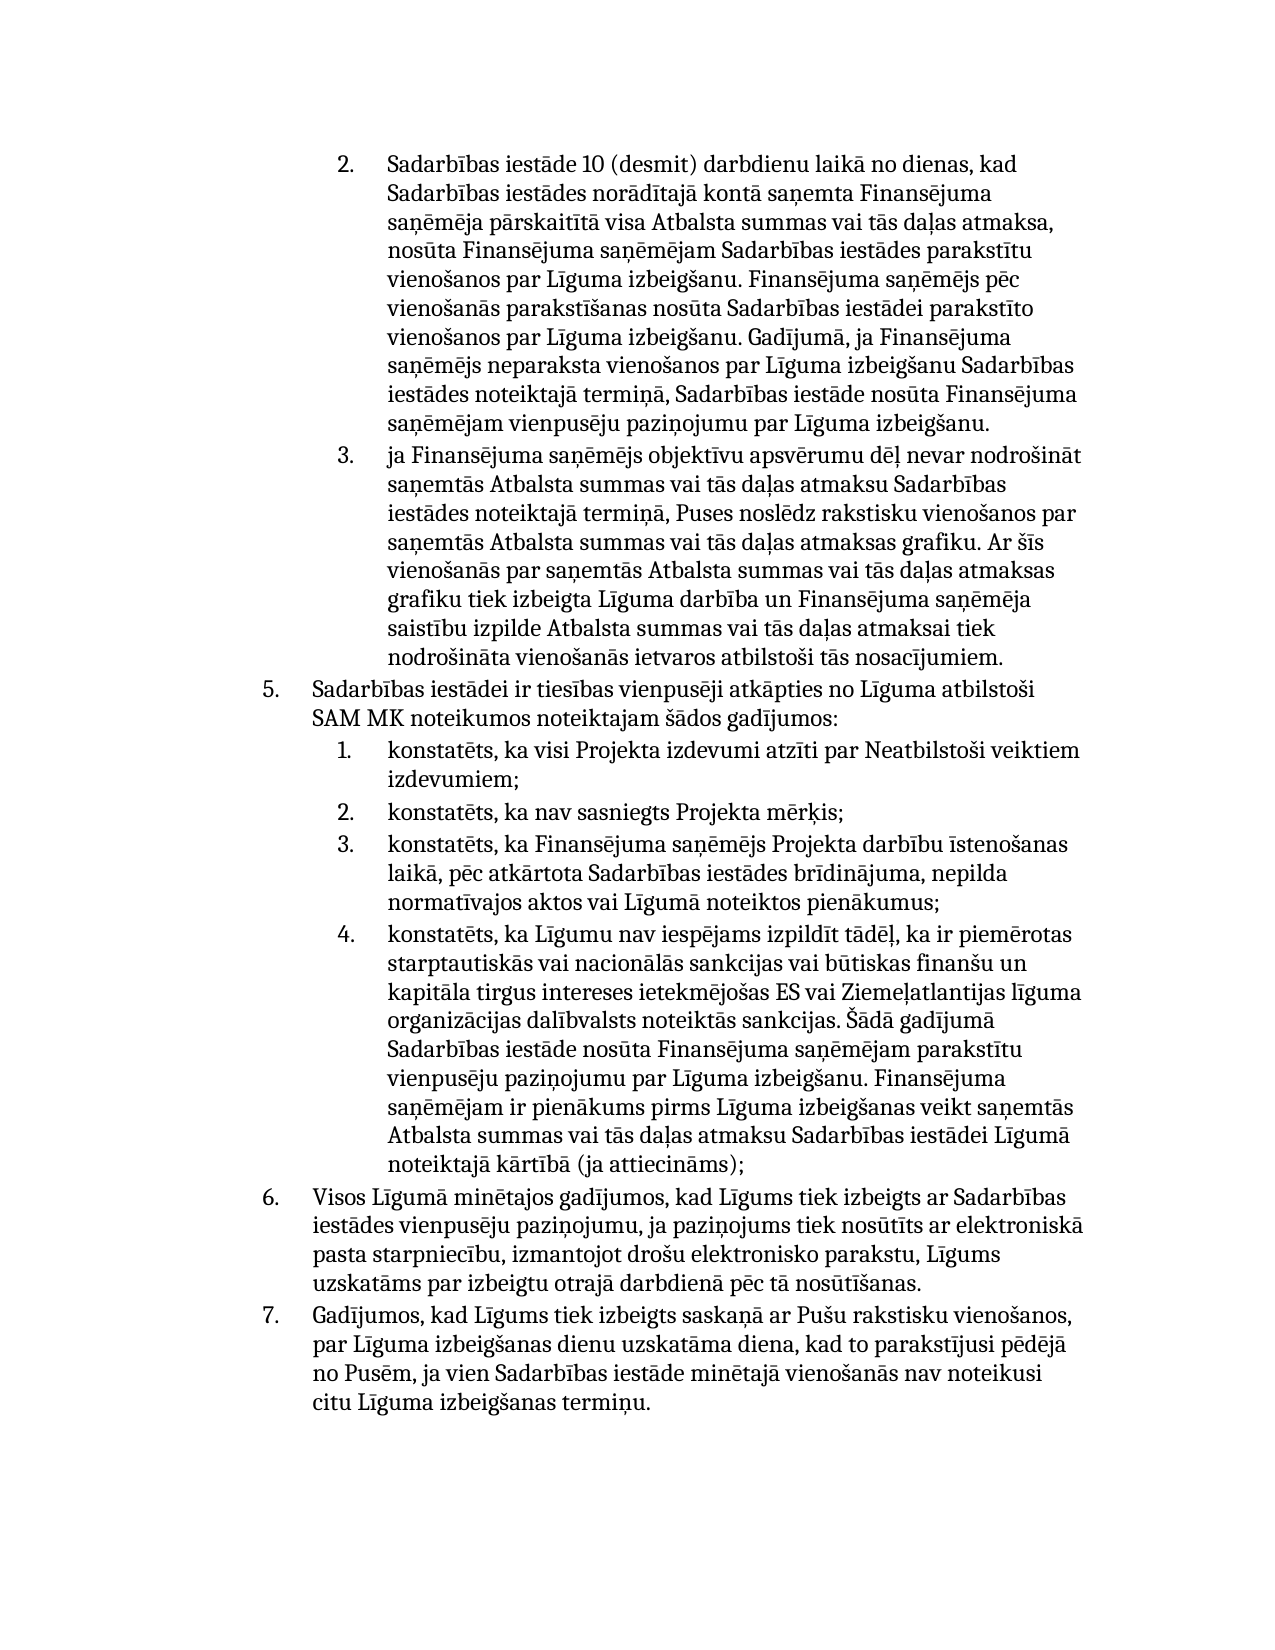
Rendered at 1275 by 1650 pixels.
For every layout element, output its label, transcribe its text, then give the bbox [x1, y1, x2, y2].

list ja Finansējuma saņēmējs objektīvu apsvērumu dēļ nevar nodrošināt saņemtās Atbalsta summas vai tās daļas atmaksu Sadarbības iestādes noteiktajā termiņā, Puses noslēdz rakstisku vienošanos par saņemtās Atbalsta summas vai tās daļas atmaksas grafiku. Ar šīs vienošanās par saņemtās Atbalsta summas vai tās daļas atmaksas grafiku tiek izbeigta Līguma darbība un Finansējuma saņēmēja saistību izpilde Atbalsta summas vai tās daļas atmaksai tiek nodrošināta vienošanās ietvaros atbilstoši tās nosacījumiem. [337, 441, 1087, 671]
list Sadarbības iestāde 10 (desmit) darbdienu laikā no dienas, kad Sadarbības iestādes norādītajā kontā saņemta Finansējuma saņēmēja pārskaitītā visa Atbalsta summas vai tās daļas atmaksa, nosūta Finansējuma saņēmējam Sadarbības iestādes parakstītu vienošanos par Līguma izbeigšanu. Finansējuma saņēmējs pēc vienošanās parakstīšanas nosūta Sadarbības iestādei parakstīto vienošanos par Līguma izbeigšanu. Gadījumā, ja Finansējuma saņēmējs neparaksta vienošanos par Līguma izbeigšanu Sadarbības iestādes noteiktajā termiņā, Sadarbības iestāde nosūta Finansējuma saņēmējam vienpusēju paziņojumu par Līguma izbeigšanu. [337, 150, 1087, 437]
list konstatēts, ka visi Projekta izdevumi atzīti par Neatbilstoši veiktiem izdevumiem; [337, 736, 1087, 794]
list Sadarbības iestādei ir tiesības vienpusēji atkāpties no Līguma atbilstoši SAM MK noteikumos noteiktajam šādos gadījumos: [262, 675, 1087, 732]
list konstatēts, ka Līgumu nav iespējams izpildīt tādēļ, ka ir piemērotas starptautiskās vai nacionālās sankcijas vai būtiskas finanšu un kapitāla tirgus intereses ietekmējošas ES vai Ziemeļatlantijas līguma organizācijas dalībvalsts noteiktās sankcijas. Šādā gadījumā Sadarbības iestāde nosūta Finansējuma saņēmējam parakstītu vienpusēju paziņojumu par Līguma izbeigšanu. Finansējuma saņēmējam ir pienākums pirms Līguma izbeigšanas veikt saņemtās Atbalsta summas vai tās daļas atmaksu Sadarbības iestādei Līgumā noteiktajā kārtībā (ja attiecināms); [337, 920, 1087, 1179]
list konstatēts, ka nav sasniegts Projekta mērķis; [337, 797, 1087, 826]
list konstatēts, ka Finansējuma saņēmējs Projekta darbību īstenošanas laikā, pēc atkārtota Sadarbības iestādes brīdinājuma, nepilda normatīvajos aktos vai Līgumā noteiktos pienākumus; [337, 830, 1087, 916]
list Gadījumos, kad Līgums tiek izbeigts saskaņā ar Pušu rakstisku vienošanos, par Līguma izbeigšanas dienu uzskatāma diena, kad to parakstījusi pēdējā no Pusēm, ja vien Sadarbības iestāde minētajā vienošanās nav noteikusi citu Līguma izbeigšanas termiņu. [262, 1301, 1087, 1416]
list Visos Līgumā minētajos gadījumos, kad Līgums tiek izbeigts ar Sadarbības iestādes vienpusēju paziņojumu, ja paziņojums tiek nosūtīts ar elektroniskā pasta starpniecību, izmantojot drošu elektronisko parakstu, Līgums uzskatāms par izbeigtu otrajā darbdienā pēc tā nosūtīšanas. [262, 1182, 1087, 1297]
